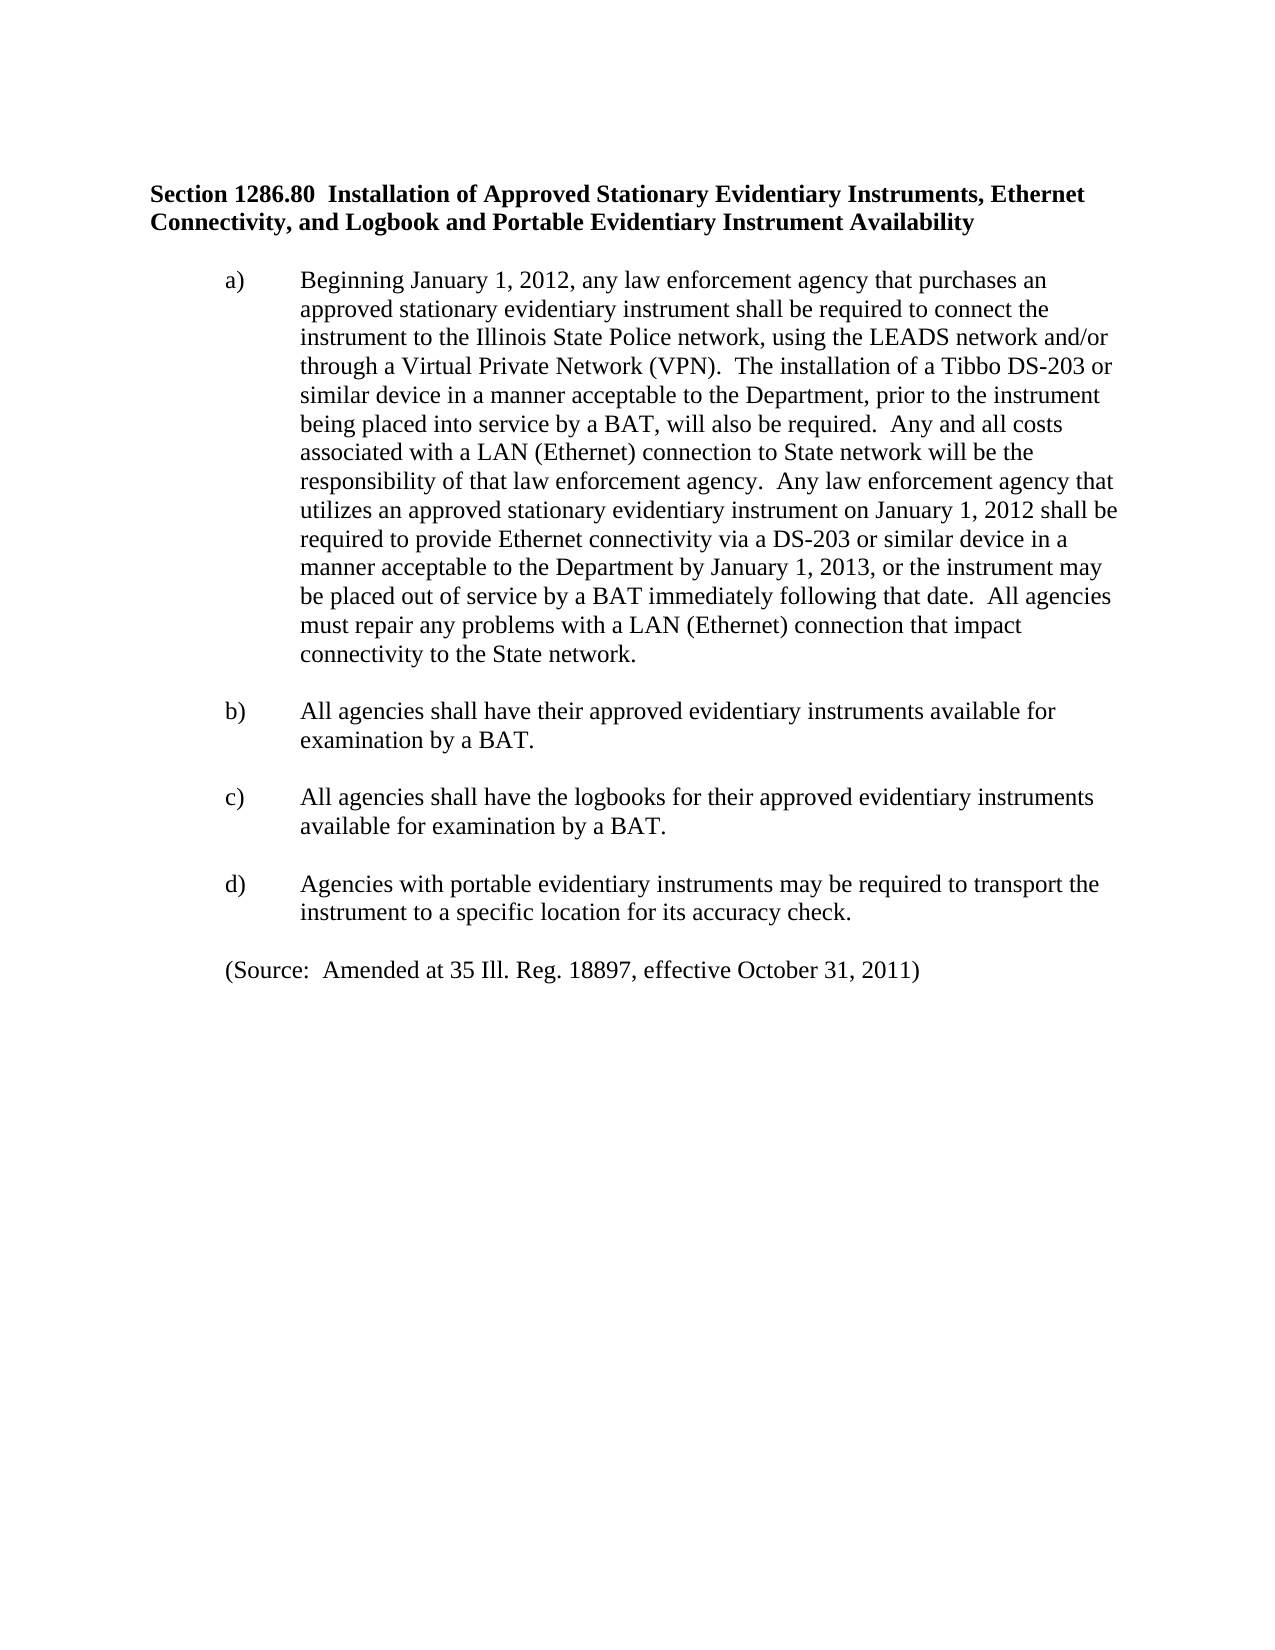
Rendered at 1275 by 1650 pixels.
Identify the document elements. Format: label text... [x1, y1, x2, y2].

text c) All agencies shall have the logbooks for their approved evidentiary instruments available for examination by a BAT. [225, 782, 1125, 840]
text d) Agencies with portable evidentiary instruments may be required to transport the instrument to a specific location for its accuracy check. [225, 869, 1125, 926]
text b) All agencies shall have their approved evidentiary instruments available for examination by a BAT. [225, 696, 1125, 754]
text (Source: Amended at 35 Ill. Reg. 18897, effective October 31, 2011) [225, 955, 1125, 984]
text Section 1286.80 Installation of Approved Stationary Evidentiary Instruments, Ethernet Connectivity, and Logbook and Portable Evidentiary Instrument Availability [150, 179, 1125, 236]
text a) Beginning January 1, 2012, any law enforcement agency that purchases an approved stationary evidentiary instrument shall be required to connect the instrument to the Illinois State Police network, using the LEADS network and/or through a Virtual Private Network (VPN). The installation of a Tibbo DS-203 or similar device in a manner acceptable to the Department, prior to the instrument being placed into service by a BAT, will also be required. Any and all costs associated with a LAN (Ethernet) connection to State network will be the responsibility of that law enforcement agency. Any law enforcement agency that utilizes an approved stationary evidentiary instrument on January 1, 2012 shall be required to provide Ethernet connectivity via a DS-203 or similar device in a manner acceptable to the Department by January 1, 2013, or the instrument may be placed out of service by a BAT immediately following that date. All agencies must repair any problems with a LAN (Ethernet) connection that impact connectivity to the State network. [225, 265, 1125, 667]
